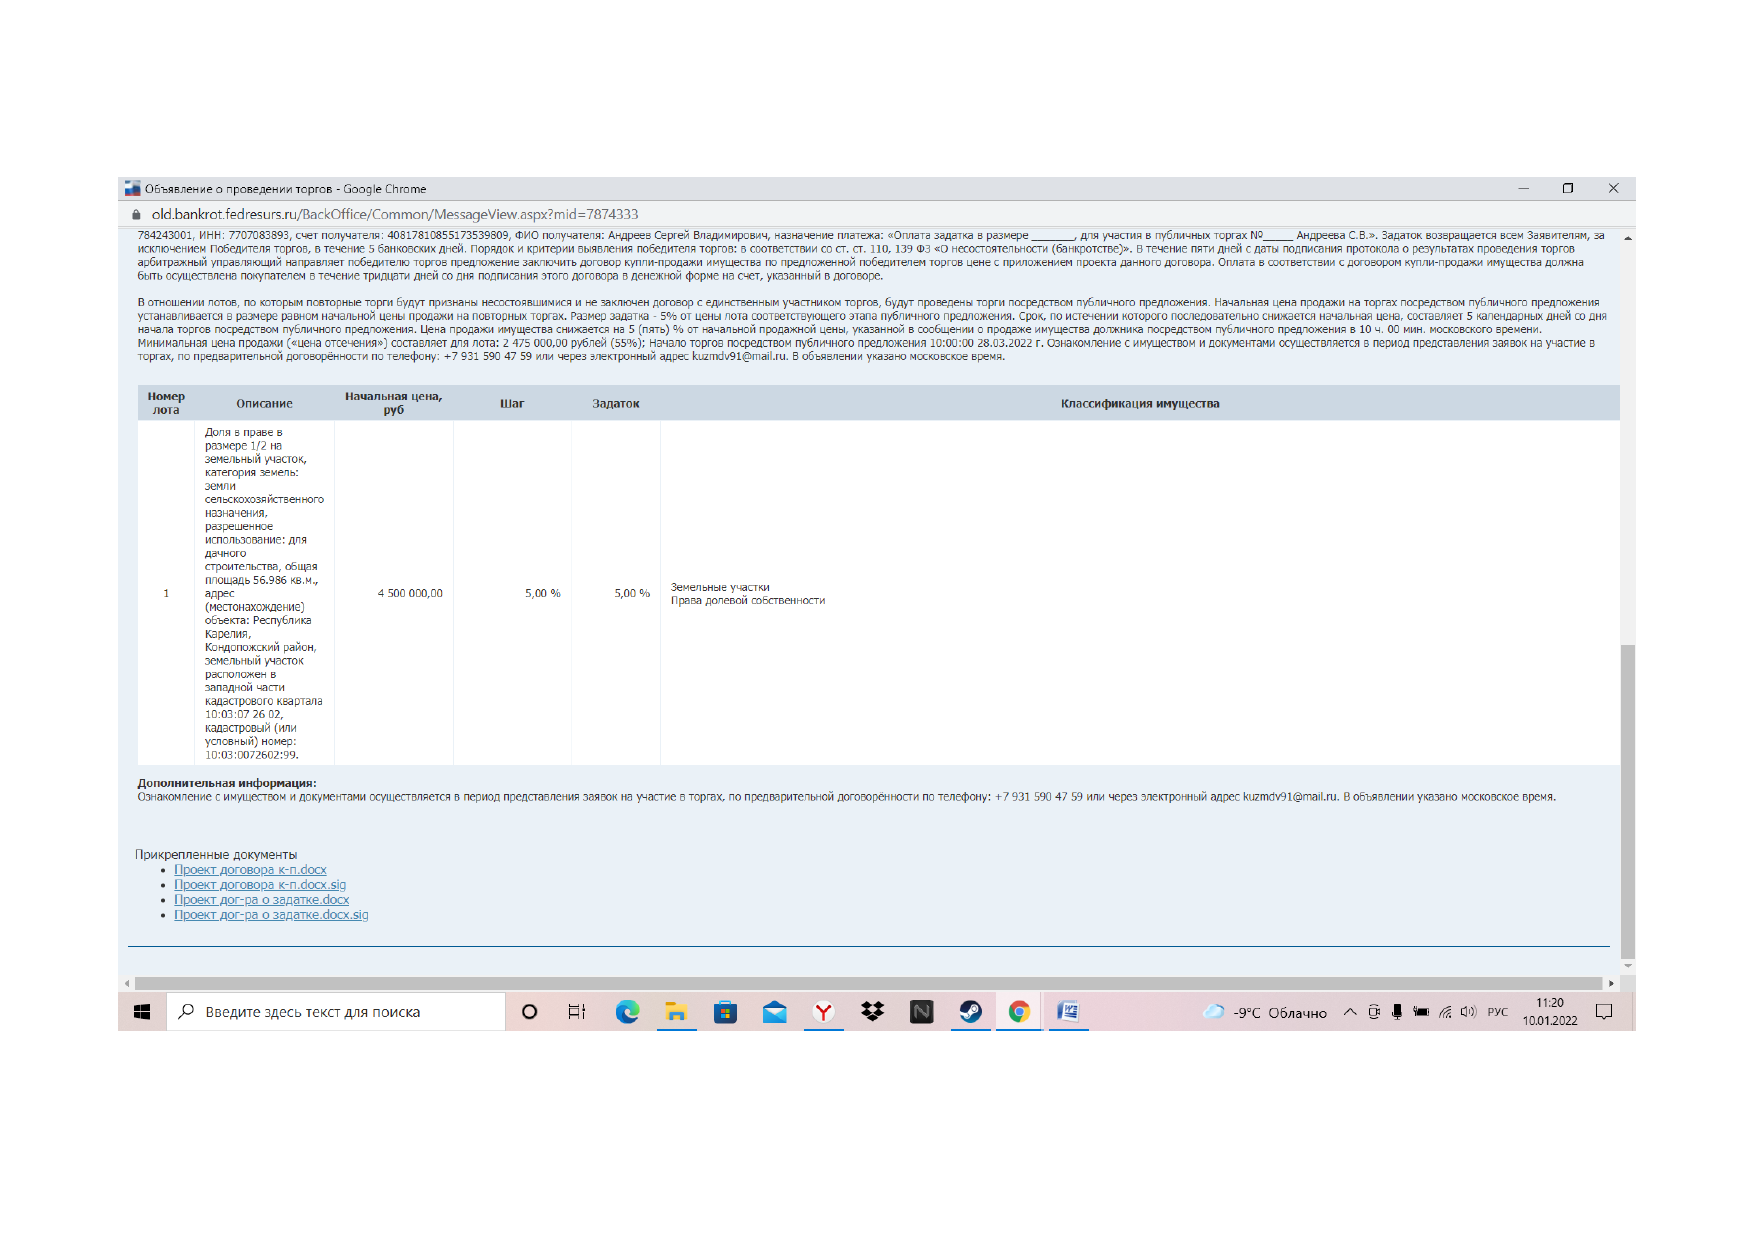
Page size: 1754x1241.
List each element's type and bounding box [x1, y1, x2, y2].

picture [118, 177, 1636, 1031]
